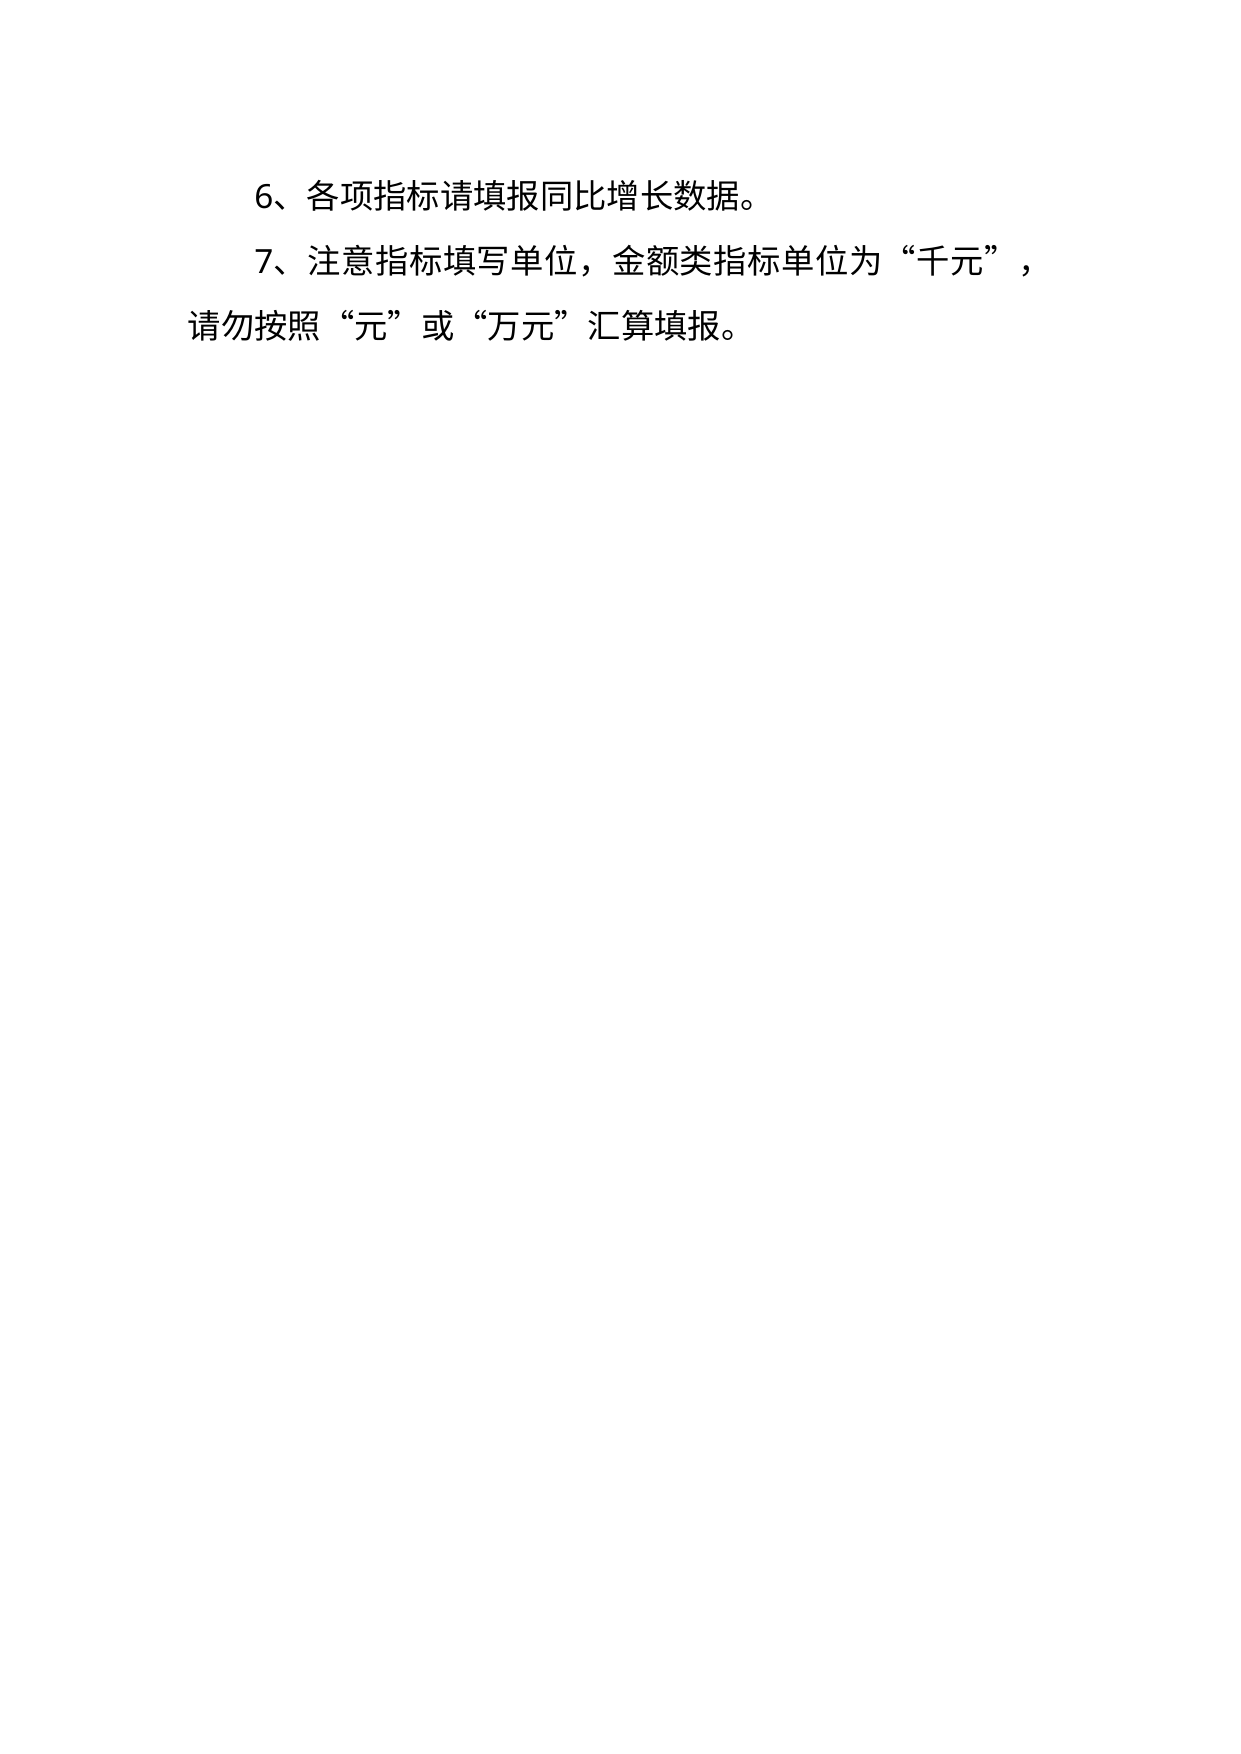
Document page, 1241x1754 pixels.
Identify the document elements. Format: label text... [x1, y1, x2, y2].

text 7、注意指标填写单位，金额类指标单位为“千元”，请勿按照“元”或“万元”汇算填报。 [187, 227, 1053, 357]
text 6、各项指标请填报同比增长数据。 [187, 162, 1053, 227]
